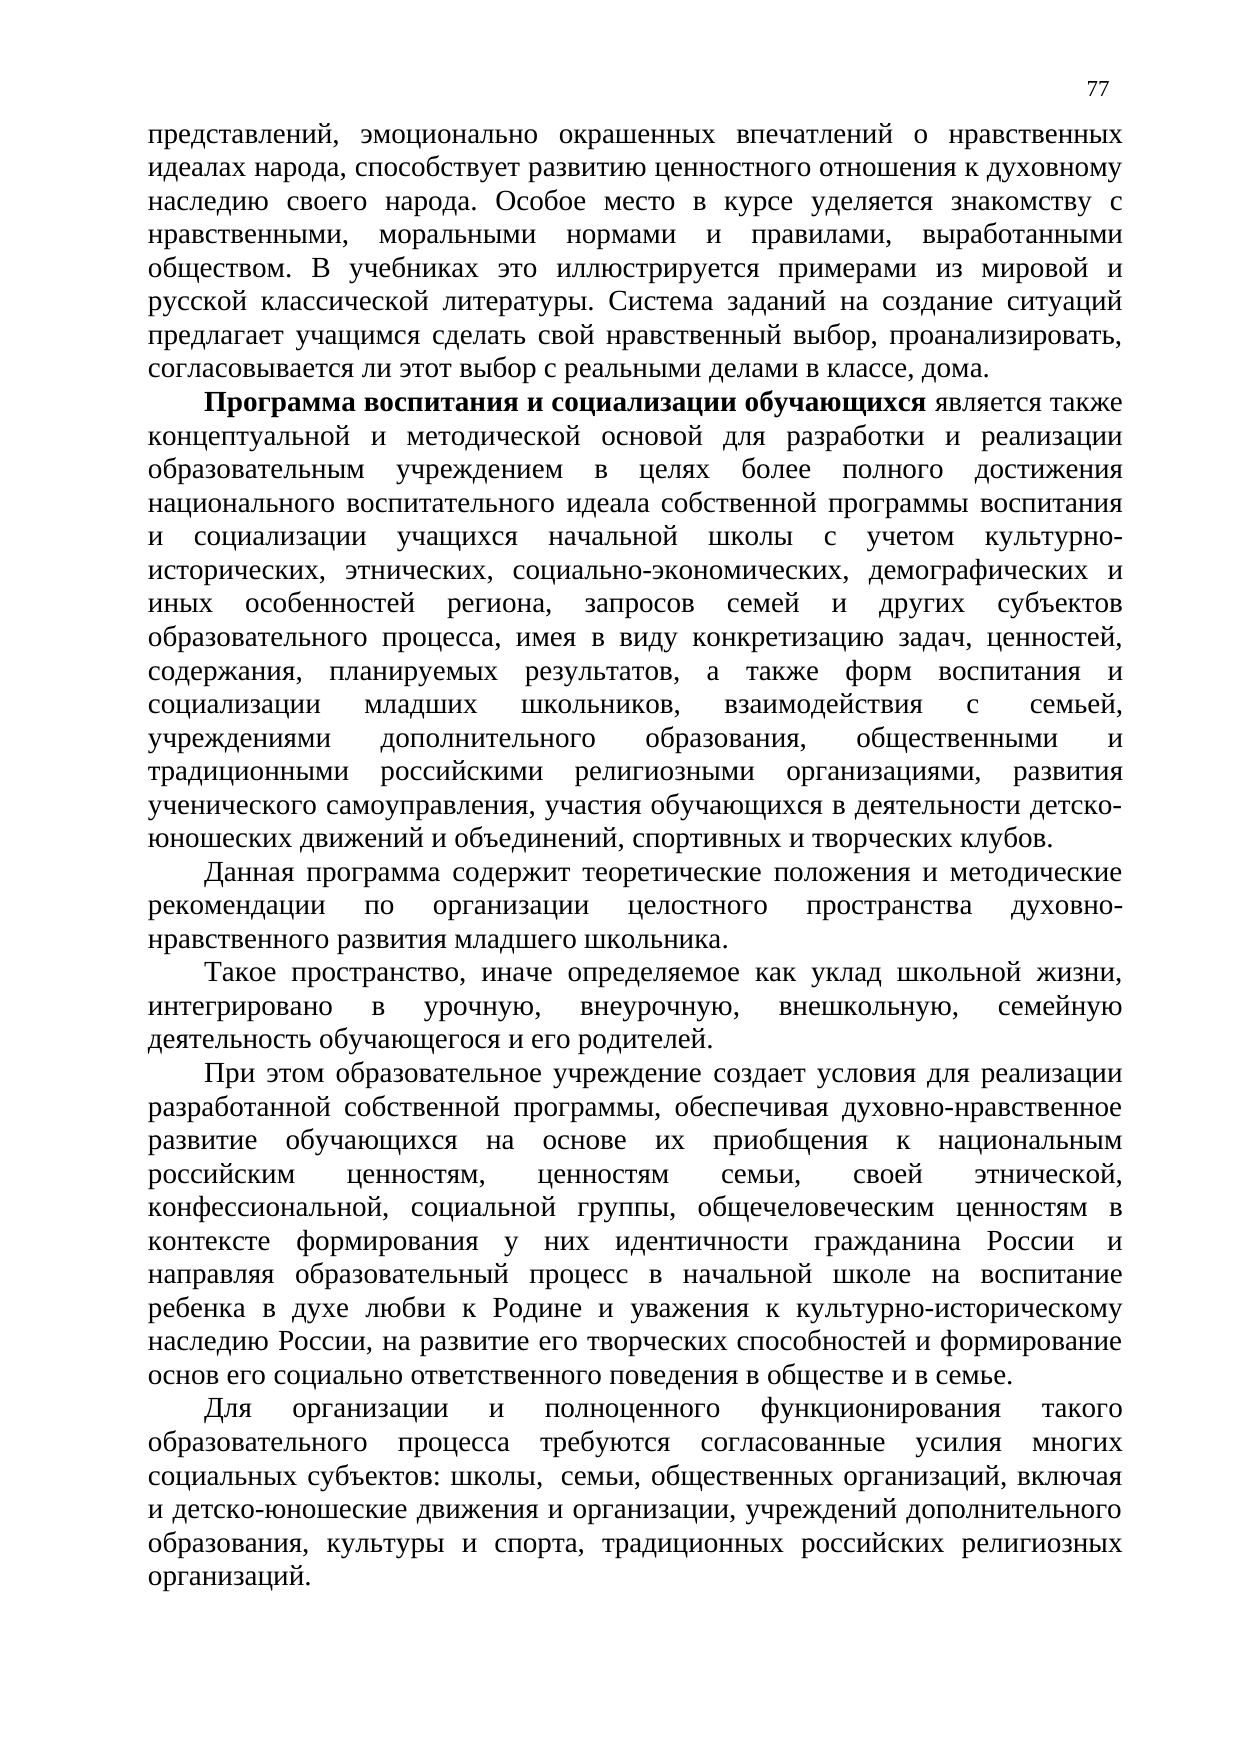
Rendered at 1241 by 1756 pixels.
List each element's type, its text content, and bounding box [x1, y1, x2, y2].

text Программа воспитания и социализации обучающихся является также концептуальной и методической основой для разработки и реализации образовательным учреждением в целях более полного достижения национального воспитательного идеала собственной программы воспитания и социализации учащихся начальной школы с учетом культурно- исторических, этнических, социально-экономических, демографических и иных особенностей региона, запросов семей и других субъектов образовательного процесса, имея в виду конкретизацию задач, ценностей, содержания, планируемых результатов, а также форм воспитания и социализации младших школьников, взаимодействия с семьей, учреждениями дополнительного образования, общественными и традиционными российскими религиозными организациями, развития ученического самоуправления, участия обучающихся в деятельности детско- юношеских движений и объединений, спортивных и творческих клубов. [148, 384, 1123, 854]
text Для организации и полноценного функционирования такого образовательного процесса требуются согласованные усилия многих социальных субъектов: школы, семьи, общественных организаций, включая и детско-юношеские движения и организации, учреждений дополнительного образования, культуры и спорта, традиционных российских религиозных организаций. [148, 1391, 1123, 1592]
text При этом образовательное учреждение создает условия для реализации разработанной собственной программы, обеспечивая духовно-нравственное развитие обучающихся на основе их приобщения к национальным российским ценностям, ценностям семьи, своей этнической, конфессиональной, социальной группы, общечеловеческим ценностям в контексте формирования у них идентичности гражданина России и направляя образовательный процесс в начальной школе на воспитание ребенка в духе любви к Родине и уважения к культурно-историческому наследию России, на развитие его творческих способностей и формирование основ его социально ответственного поведения в обществе и в семье. [148, 1055, 1123, 1391]
text Данная программа содержит теоретические положения и методические рекомендации по организации целостного пространства духовно- нравственного развития младшего школьника. [148, 854, 1123, 954]
text Такое пространство, иначе определяемое как уклад школьной жизни, интегрировано в урочную, внеурочную, внешкольную, семейную деятельность обучающегося и его родителей. [148, 954, 1122, 1055]
text представлений, эмоционально окрашенных впечатлений о нравственных идеалах народа, способствует развитию ценностного отношения к духовному наследию своего народа. Особое место в курсе уделяется знакомству с нравственными, моральными нормами и правилами, выработанными обществом. В учебниках это иллюстрируется примерами из мировой и русской классической литературы. Система заданий на создание ситуаций предлагает учащимся сделать свой нравственный выбор, проанализировать, согласовывается ли этот выбор с реальными делами в классе, дома. [148, 116, 1123, 384]
